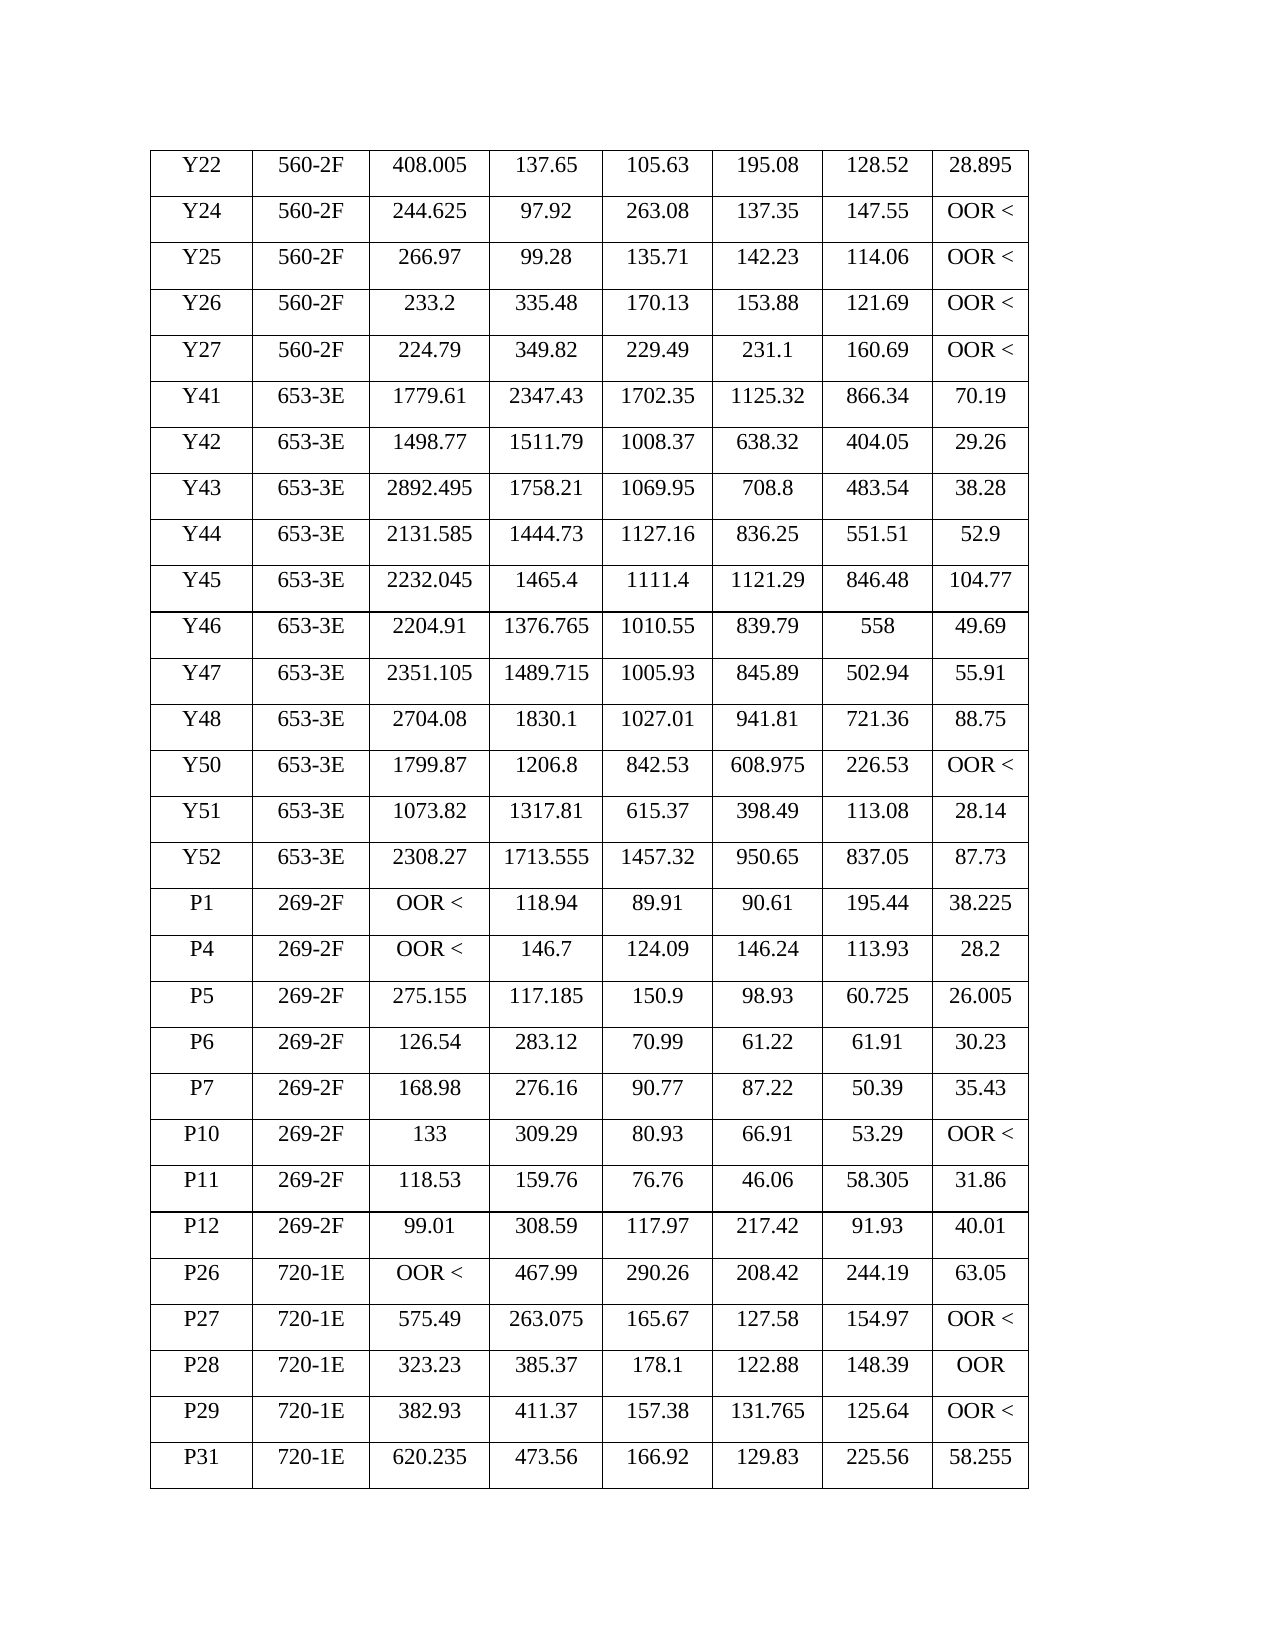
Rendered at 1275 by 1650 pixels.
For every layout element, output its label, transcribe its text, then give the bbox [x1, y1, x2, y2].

table_cell P5 [151, 982, 252, 1027]
table_cell 266.97 [370, 243, 489, 288]
table_cell 2232.045 [370, 566, 489, 611]
table_cell 38.225 [933, 889, 1028, 934]
table_cell 127.58 [713, 1305, 822, 1350]
table_cell 168.98 [370, 1074, 489, 1119]
table_cell 137.65 [490, 151, 602, 196]
table_cell 269-2F [253, 1074, 369, 1119]
table_cell 836.25 [713, 520, 822, 565]
table_cell 1027.01 [603, 705, 712, 750]
table_cell 104.77 [933, 566, 1028, 611]
table_cell 1010.55 [603, 613, 712, 658]
table_cell 269-2F [253, 982, 369, 1027]
table_cell 2892.495 [370, 474, 489, 519]
table_cell 1069.95 [603, 474, 712, 519]
table_cell 1008.37 [603, 428, 712, 473]
table_cell Y46 [151, 613, 252, 658]
table_cell 560-2F [253, 290, 369, 334]
table_cell 950.65 [713, 843, 822, 888]
table_cell Y41 [151, 382, 252, 427]
table_cell P31 [151, 1443, 252, 1488]
table_cell 558 [823, 613, 932, 658]
table_cell 60.725 [823, 982, 932, 1027]
table_cell 275.155 [370, 982, 489, 1027]
table_cell 502.94 [823, 659, 932, 704]
table_cell 720-1E [253, 1397, 369, 1442]
table_cell 61.22 [713, 1028, 822, 1073]
table_cell Y45 [151, 566, 252, 611]
table_cell 99.01 [370, 1213, 489, 1257]
table_cell 147.55 [823, 197, 932, 242]
table_cell 1830.1 [490, 705, 602, 750]
table_cell 398.49 [713, 797, 822, 842]
table_cell 113.08 [823, 797, 932, 842]
table_cell 118.94 [490, 889, 602, 934]
table_cell 146.24 [713, 936, 822, 981]
table_cell 845.89 [713, 659, 822, 704]
table_cell 63.05 [933, 1259, 1028, 1304]
table_cell 615.37 [603, 797, 712, 842]
table_cell 195.44 [823, 889, 932, 934]
table_cell P11 [151, 1166, 252, 1211]
table_cell 408.005 [370, 151, 489, 196]
table_cell 225.56 [823, 1443, 932, 1488]
table_cell 121.69 [823, 290, 932, 334]
table_cell 1457.32 [603, 843, 712, 888]
table_cell Y25 [151, 243, 252, 288]
table_cell 2351.105 [370, 659, 489, 704]
table_cell 653-3E [253, 751, 369, 796]
table_cell 837.05 [823, 843, 932, 888]
table_cell 653-3E [253, 705, 369, 750]
table_cell 283.12 [490, 1028, 602, 1073]
table_cell Y22 [151, 151, 252, 196]
table_cell 53.29 [823, 1120, 932, 1165]
table_cell P27 [151, 1305, 252, 1350]
table_cell Y48 [151, 705, 252, 750]
table_cell 157.38 [603, 1397, 712, 1442]
table_cell 653-3E [253, 520, 369, 565]
table_cell 125.64 [823, 1397, 932, 1442]
table_cell 28.14 [933, 797, 1028, 842]
table_cell 226.53 [823, 751, 932, 796]
table_cell 105.63 [603, 151, 712, 196]
table_cell 483.54 [823, 474, 932, 519]
table_cell 308.59 [490, 1213, 602, 1257]
table_cell 135.71 [603, 243, 712, 288]
table_cell OOR < [933, 751, 1028, 796]
table_cell 551.51 [823, 520, 932, 565]
table_cell 1317.81 [490, 797, 602, 842]
table_cell 1465.4 [490, 566, 602, 611]
table_cell 126.54 [370, 1028, 489, 1073]
table_cell OOR < [370, 936, 489, 981]
table_cell 269-2F [253, 936, 369, 981]
table_cell 708.8 [713, 474, 822, 519]
table_cell 608.975 [713, 751, 822, 796]
table_cell Y26 [151, 290, 252, 334]
table_cell 114.06 [823, 243, 932, 288]
table_cell 31.86 [933, 1166, 1028, 1211]
table_cell 720-1E [253, 1305, 369, 1350]
table_cell 28.2 [933, 936, 1028, 981]
table_cell 217.42 [713, 1213, 822, 1257]
table_cell 720-1E [253, 1259, 369, 1304]
table_cell 404.05 [823, 428, 932, 473]
table_cell 142.23 [713, 243, 822, 288]
table_cell 61.91 [823, 1028, 932, 1073]
table_cell Y52 [151, 843, 252, 888]
table_cell 653-3E [253, 428, 369, 473]
table_cell 2131.585 [370, 520, 489, 565]
table_cell 575.49 [370, 1305, 489, 1350]
table_cell 269-2F [253, 1120, 369, 1165]
table_cell 866.34 [823, 382, 932, 427]
table_cell 839.79 [713, 613, 822, 658]
table_cell P7 [151, 1074, 252, 1119]
table_cell P29 [151, 1397, 252, 1442]
table_cell 117.97 [603, 1213, 712, 1257]
table_cell 117.185 [490, 982, 602, 1027]
table_cell 133 [370, 1120, 489, 1165]
table_cell 231.1 [713, 336, 822, 381]
table_cell 653-3E [253, 659, 369, 704]
table_cell 653-3E [253, 843, 369, 888]
table_cell 467.99 [490, 1259, 602, 1304]
table_cell 1758.21 [490, 474, 602, 519]
table_cell 88.75 [933, 705, 1028, 750]
table_cell 2704.08 [370, 705, 489, 750]
table_cell 620.235 [370, 1443, 489, 1488]
table_cell 40.01 [933, 1213, 1028, 1257]
table_cell OOR < [933, 1397, 1028, 1442]
table_cell 98.93 [713, 982, 822, 1027]
table_cell OOR < [933, 1120, 1028, 1165]
table_cell 2347.43 [490, 382, 602, 427]
table_cell 160.69 [823, 336, 932, 381]
table_cell 941.81 [713, 705, 822, 750]
table_cell 131.765 [713, 1397, 822, 1442]
table_cell 55.91 [933, 659, 1028, 704]
table_cell 335.48 [490, 290, 602, 334]
table_cell 70.99 [603, 1028, 712, 1073]
table_cell 49.69 [933, 613, 1028, 658]
table_cell 1799.87 [370, 751, 489, 796]
table_cell 137.35 [713, 197, 822, 242]
table_cell 269-2F [253, 1166, 369, 1211]
table_cell 560-2F [253, 243, 369, 288]
table_cell 166.92 [603, 1443, 712, 1488]
table_cell 150.9 [603, 982, 712, 1027]
table_cell 1206.8 [490, 751, 602, 796]
table_cell 244.625 [370, 197, 489, 242]
table_cell 128.52 [823, 151, 932, 196]
table_cell 411.37 [490, 1397, 602, 1442]
table_cell 653-3E [253, 474, 369, 519]
table_cell 146.7 [490, 936, 602, 981]
table_cell 309.29 [490, 1120, 602, 1165]
table_cell 97.92 [490, 197, 602, 242]
table_cell Y27 [151, 336, 252, 381]
table_cell P12 [151, 1213, 252, 1257]
table_cell 385.37 [490, 1351, 602, 1396]
table_cell Y24 [151, 197, 252, 242]
table_cell 638.32 [713, 428, 822, 473]
table_cell 276.16 [490, 1074, 602, 1119]
table_cell 124.09 [603, 936, 712, 981]
table_cell 99.28 [490, 243, 602, 288]
table_cell P10 [151, 1120, 252, 1165]
table_cell 560-2F [253, 151, 369, 196]
table_cell 229.49 [603, 336, 712, 381]
table_cell 159.76 [490, 1166, 602, 1211]
table_cell 90.77 [603, 1074, 712, 1119]
table_cell Y51 [151, 797, 252, 842]
table_cell 263.075 [490, 1305, 602, 1350]
table_cell 1125.32 [713, 382, 822, 427]
table_cell OOR < [370, 889, 489, 934]
table_cell 208.42 [713, 1259, 822, 1304]
table_cell 66.91 [713, 1120, 822, 1165]
table_cell 720-1E [253, 1351, 369, 1396]
table_cell 148.39 [823, 1351, 932, 1396]
table_cell Y47 [151, 659, 252, 704]
table_cell OOR < [933, 197, 1028, 242]
table_cell 560-2F [253, 336, 369, 381]
table_cell 87.73 [933, 843, 1028, 888]
table_cell 154.97 [823, 1305, 932, 1350]
table_cell OOR < [370, 1259, 489, 1304]
table_cell 170.13 [603, 290, 712, 334]
table_cell 473.56 [490, 1443, 602, 1488]
table_cell Y43 [151, 474, 252, 519]
table_cell 1779.61 [370, 382, 489, 427]
table_cell 269-2F [253, 1213, 369, 1257]
table_cell 323.23 [370, 1351, 489, 1396]
table_cell P1 [151, 889, 252, 934]
table_cell P4 [151, 936, 252, 981]
table_cell 153.88 [713, 290, 822, 334]
table_cell 244.19 [823, 1259, 932, 1304]
table_cell 2204.91 [370, 613, 489, 658]
table_cell 653-3E [253, 382, 369, 427]
table_cell 1498.77 [370, 428, 489, 473]
table_cell 1702.35 [603, 382, 712, 427]
table_cell 1073.82 [370, 797, 489, 842]
table_cell 46.06 [713, 1166, 822, 1211]
table_cell 2308.27 [370, 843, 489, 888]
table_cell 122.88 [713, 1351, 822, 1396]
table_cell 1005.93 [603, 659, 712, 704]
table_cell 842.53 [603, 751, 712, 796]
table_cell 35.43 [933, 1074, 1028, 1119]
table_cell 89.91 [603, 889, 712, 934]
table_cell Y44 [151, 520, 252, 565]
table_cell 29.26 [933, 428, 1028, 473]
table_cell 1713.555 [490, 843, 602, 888]
table_cell OOR < [933, 290, 1028, 334]
table_cell 653-3E [253, 797, 369, 842]
table_cell 118.53 [370, 1166, 489, 1211]
table_cell 28.895 [933, 151, 1028, 196]
table_cell 1127.16 [603, 520, 712, 565]
table_cell 560-2F [253, 197, 369, 242]
table_cell 91.93 [823, 1213, 932, 1257]
table_cell 349.82 [490, 336, 602, 381]
table_cell 80.93 [603, 1120, 712, 1165]
table_cell 50.39 [823, 1074, 932, 1119]
table_cell OOR < [933, 1305, 1028, 1350]
table_cell 290.26 [603, 1259, 712, 1304]
table_cell 653-3E [253, 566, 369, 611]
table_cell 178.1 [603, 1351, 712, 1396]
table_cell 26.005 [933, 982, 1028, 1027]
table_cell 58.255 [933, 1443, 1028, 1488]
table_cell 90.61 [713, 889, 822, 934]
table_cell P28 [151, 1351, 252, 1396]
table_cell 1111.4 [603, 566, 712, 611]
table_cell 653-3E [253, 613, 369, 658]
table_cell 382.93 [370, 1397, 489, 1442]
table_cell 129.83 [713, 1443, 822, 1488]
table_cell P26 [151, 1259, 252, 1304]
table_cell 263.08 [603, 197, 712, 242]
table_cell 233.2 [370, 290, 489, 334]
table_cell 87.22 [713, 1074, 822, 1119]
table_cell 165.67 [603, 1305, 712, 1350]
table_cell 720-1E [253, 1443, 369, 1488]
table_cell 269-2F [253, 889, 369, 934]
table_cell 846.48 [823, 566, 932, 611]
table_cell 269-2F [253, 1028, 369, 1073]
table_cell Y50 [151, 751, 252, 796]
table_cell 1376.765 [490, 613, 602, 658]
table_cell 52.9 [933, 520, 1028, 565]
table_cell OOR [933, 1351, 1028, 1396]
table_cell 70.19 [933, 382, 1028, 427]
table_cell 195.08 [713, 151, 822, 196]
table_cell 1489.715 [490, 659, 602, 704]
table_cell 30.23 [933, 1028, 1028, 1073]
table_cell 1121.29 [713, 566, 822, 611]
table_cell OOR < [933, 336, 1028, 381]
table_cell P6 [151, 1028, 252, 1073]
table_cell Y42 [151, 428, 252, 473]
table_cell 76.76 [603, 1166, 712, 1211]
table_cell 721.36 [823, 705, 932, 750]
table_cell 1444.73 [490, 520, 602, 565]
table_cell 113.93 [823, 936, 932, 981]
table_cell 58.305 [823, 1166, 932, 1211]
table_cell OOR < [933, 243, 1028, 288]
table_cell 1511.79 [490, 428, 602, 473]
table_cell 224.79 [370, 336, 489, 381]
table_cell 38.28 [933, 474, 1028, 519]
